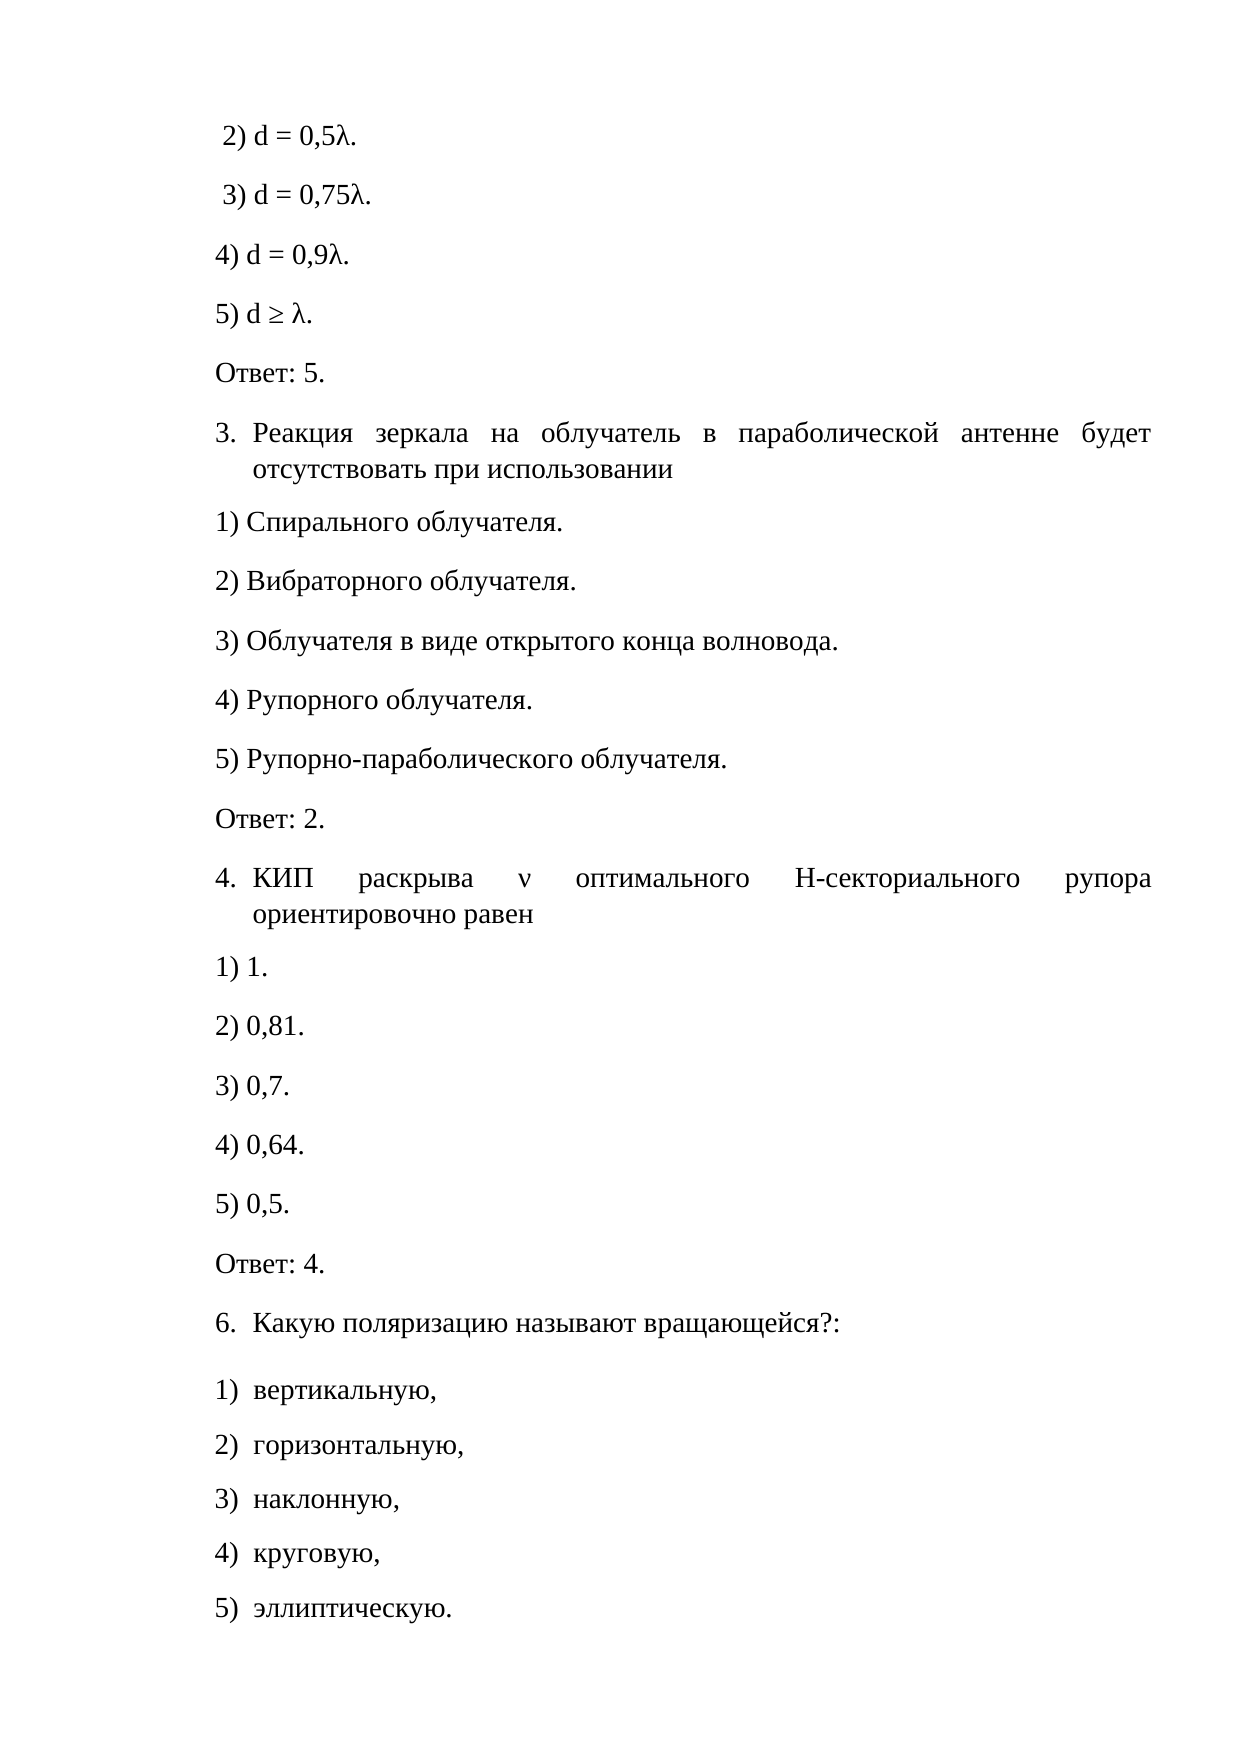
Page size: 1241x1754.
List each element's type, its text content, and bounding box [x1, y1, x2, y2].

list КИП раскрыва ν оптимального H-секториального рупора ориентировочно равен [215, 860, 1152, 930]
text 3) d = 0,75λ. [215, 177, 1152, 211]
text 4) круговую, [214, 1536, 1152, 1569]
text 5) Рупорно-параболического облучателя. [215, 741, 1152, 775]
text Ответ: 4. [215, 1246, 1152, 1279]
text 5) d ≥ λ. [215, 296, 1152, 330]
text 2) горизонтальную, [214, 1427, 1152, 1460]
text 4) 0,64. [215, 1127, 1152, 1161]
text 5) эллиптическую. [214, 1590, 1152, 1623]
text 3) наклонную, [214, 1481, 1152, 1515]
text 2) d = 0,5λ. [215, 118, 1152, 152]
text 4) Рупорного облучателя. [215, 682, 1152, 716]
text 3) Облучателя в виде открытого конца волновода. [215, 623, 1152, 656]
text 1) Спирального облучателя. [215, 504, 1152, 537]
list Какую поляризацию называют вращающейся?: [215, 1305, 1152, 1339]
text 5) 0,5. [215, 1187, 1152, 1220]
list Реакция зеркала на облучатель в параболической антенне будет отсутствовать при использовании [215, 415, 1152, 485]
text Ответ: 5. [215, 356, 1152, 389]
text 1) 1. [215, 949, 1152, 983]
text 2) 0,81. [215, 1008, 1152, 1042]
text 4) d = 0,9λ. [215, 237, 1152, 270]
text 1) вертикальную, [214, 1372, 1152, 1406]
text 3) 0,7. [215, 1068, 1152, 1101]
text Ответ: 2. [215, 801, 1152, 834]
text 2) Вибраторного облучателя. [215, 563, 1152, 597]
